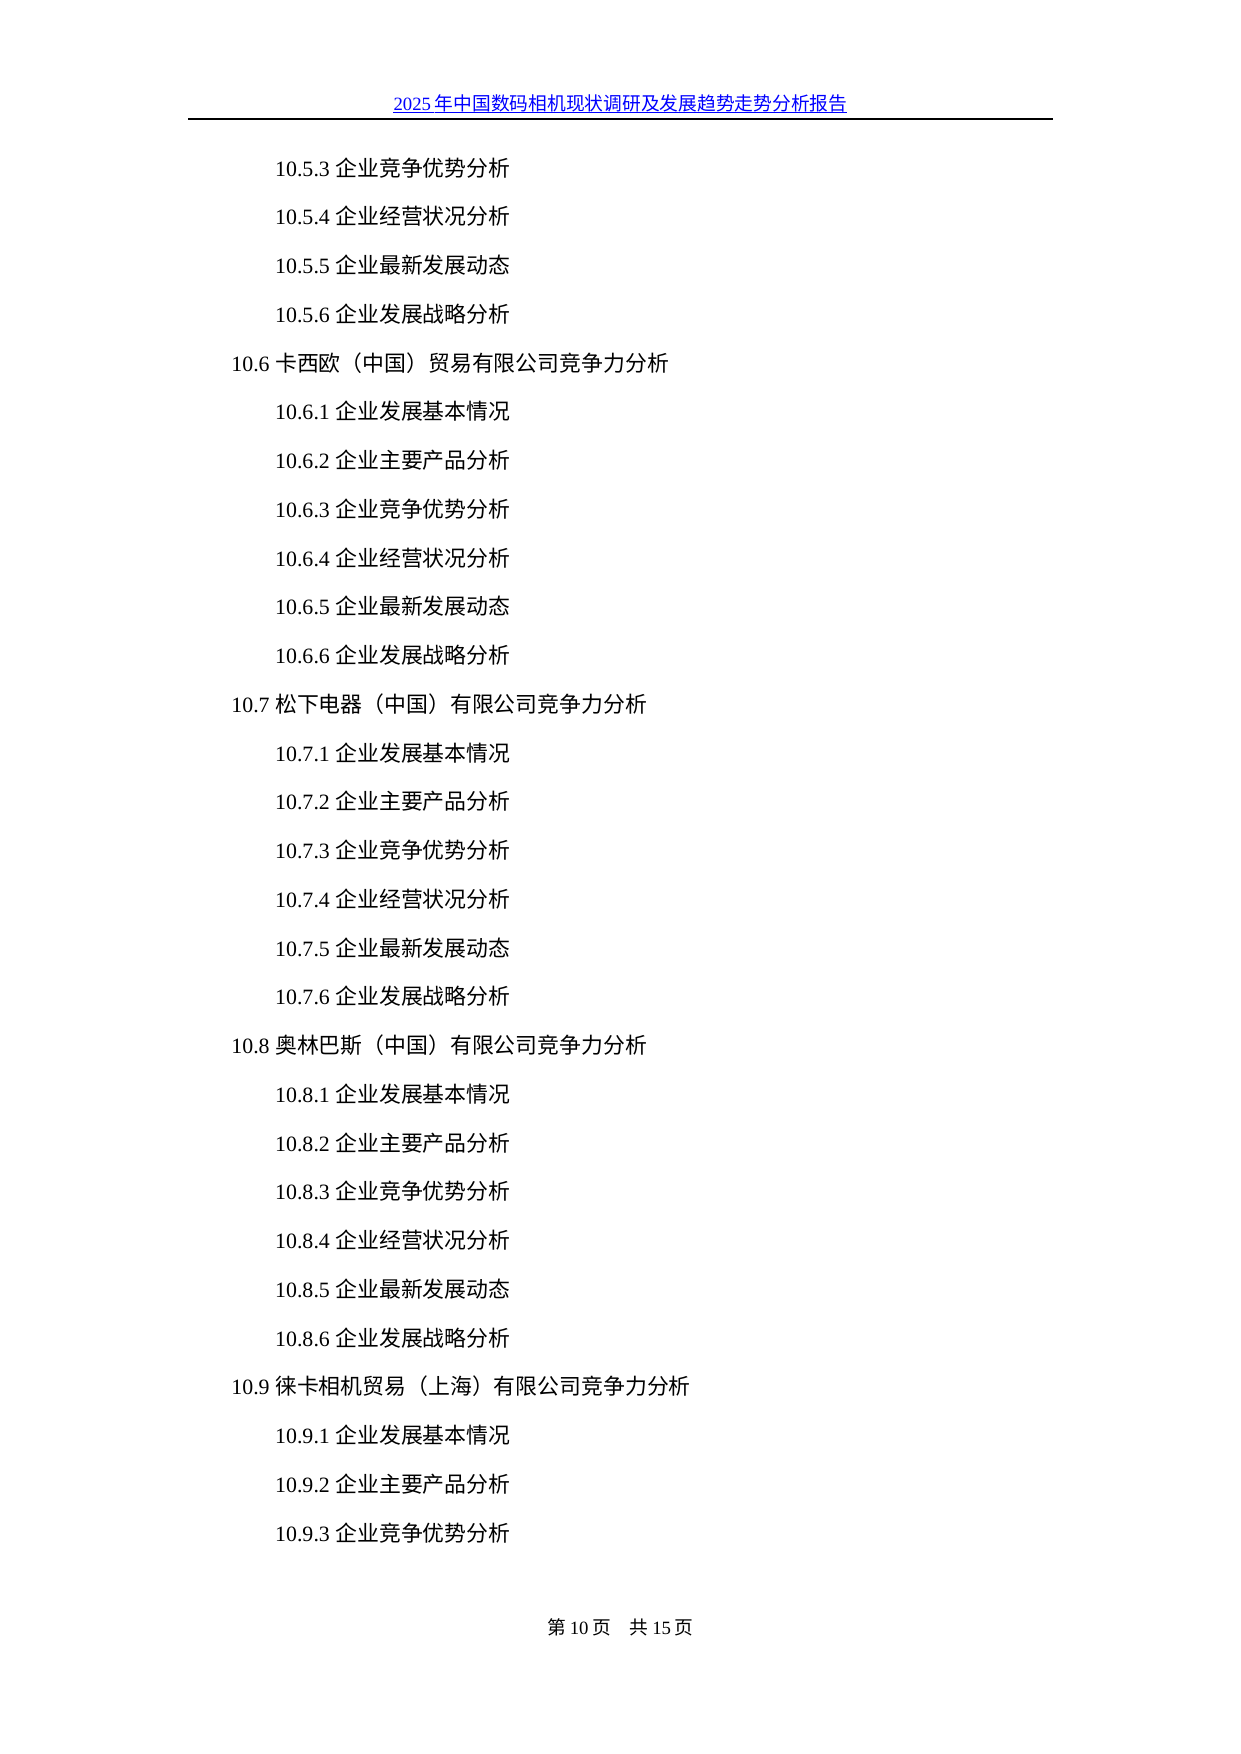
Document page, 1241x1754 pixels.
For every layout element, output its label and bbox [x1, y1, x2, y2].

text [187, 150, 1053, 1548]
